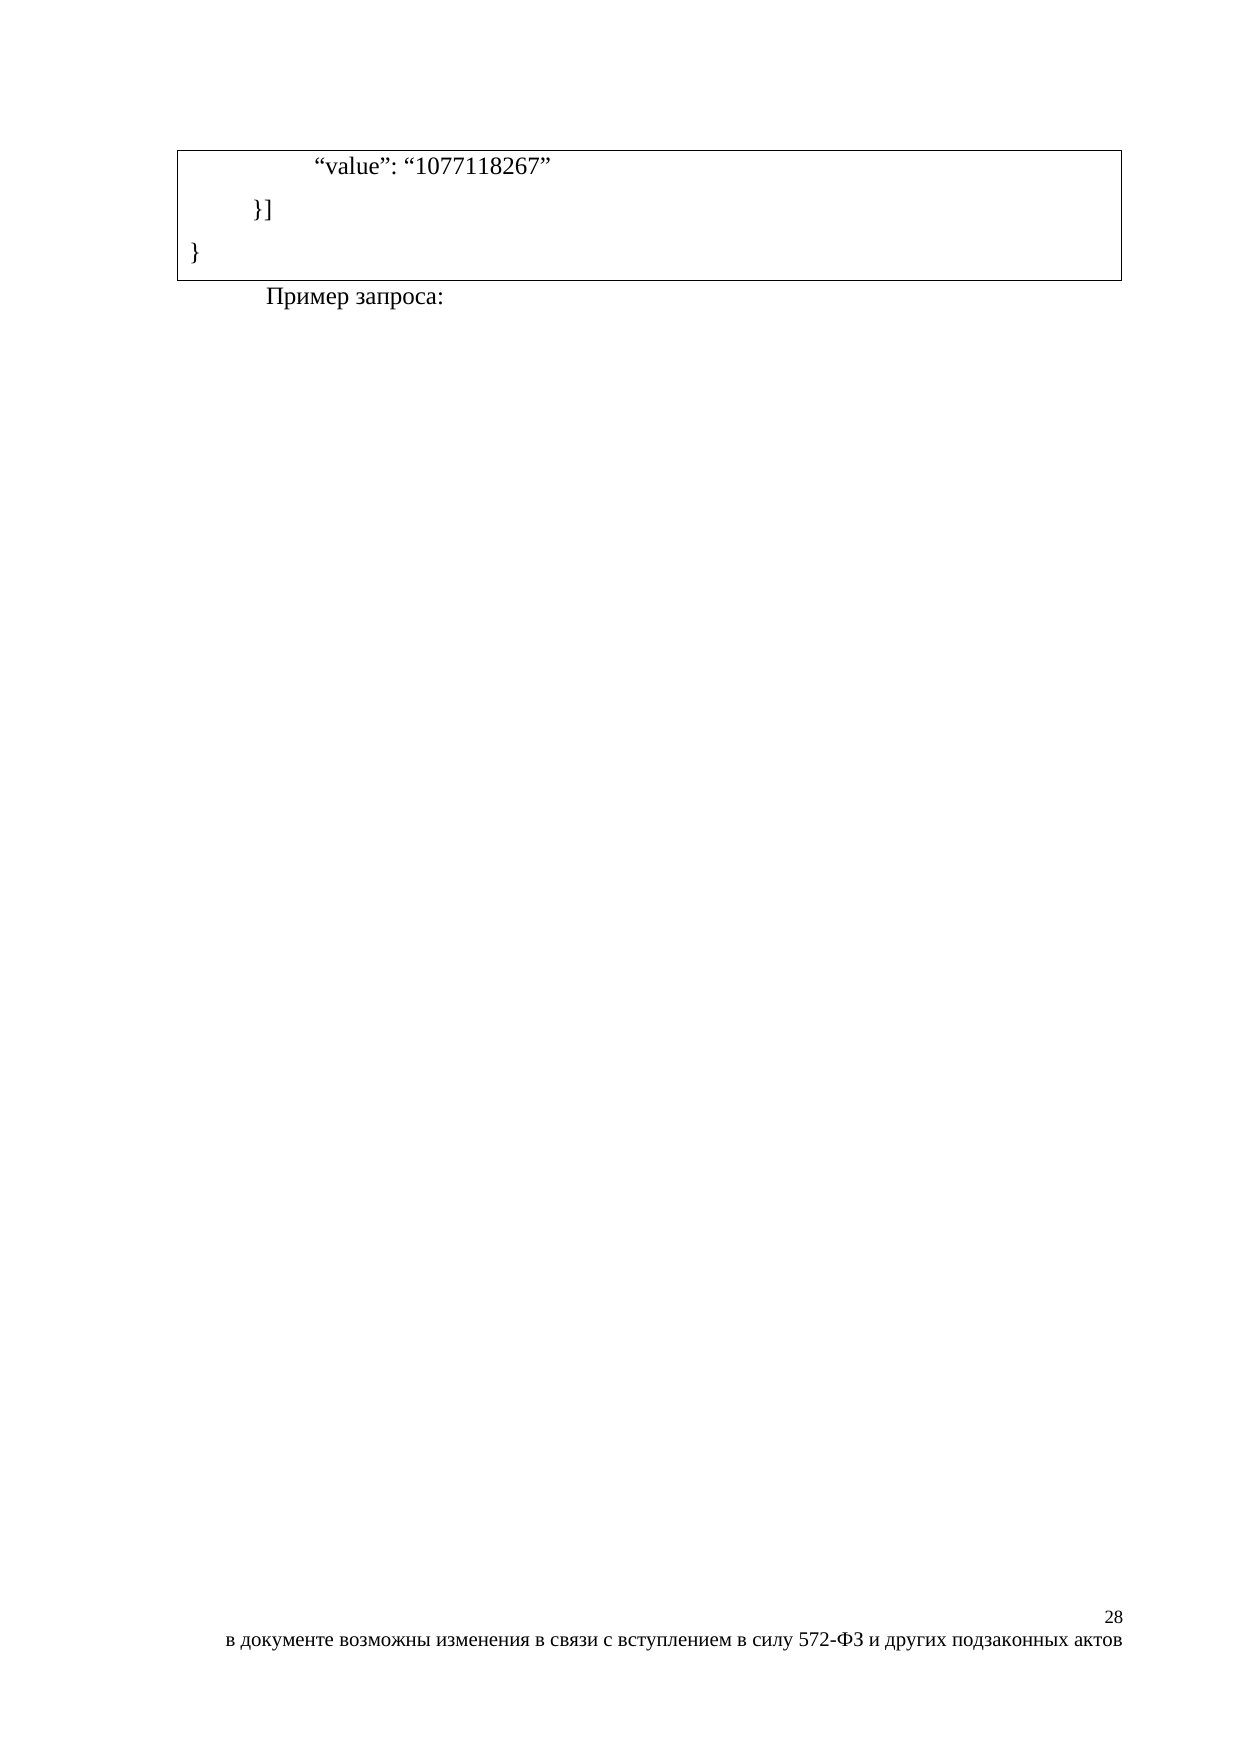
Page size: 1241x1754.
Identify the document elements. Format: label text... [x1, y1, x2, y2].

text Пример запроса: [177, 281, 1123, 310]
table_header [178, 151, 1121, 280]
